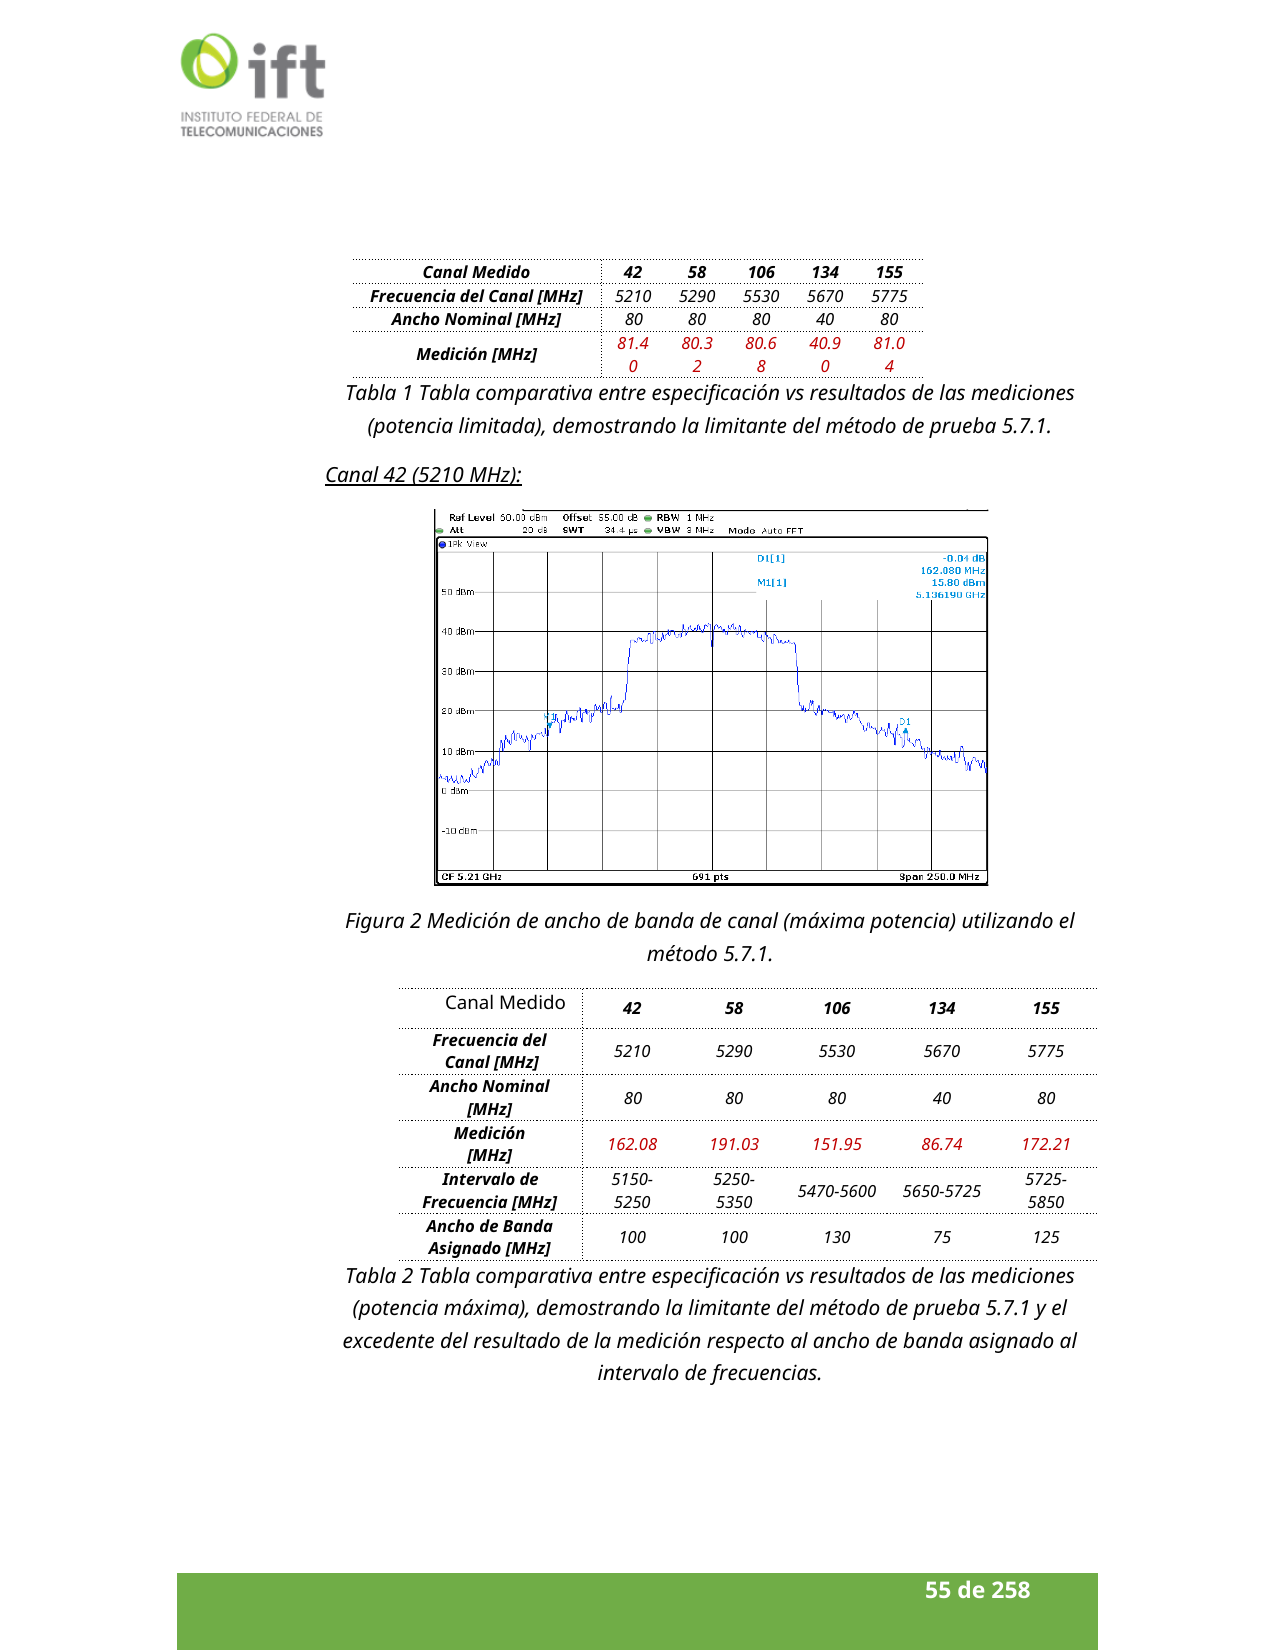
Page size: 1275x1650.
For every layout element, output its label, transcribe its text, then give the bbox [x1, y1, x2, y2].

picture [177, 27, 334, 145]
picture [434, 509, 989, 886]
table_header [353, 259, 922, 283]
text Canal 42 (5210 MHz): [325, 460, 1098, 488]
text Tabla 2 Tabla comparativa entre especificación vs resultados de las mediciones (potencia máxima), demostrando la limitante del método de prueba 5.7.1 y el excedente del resultado de la medición respecto al ancho de banda asignado al intervalo de frecuencias. [325, 1261, 1098, 1387]
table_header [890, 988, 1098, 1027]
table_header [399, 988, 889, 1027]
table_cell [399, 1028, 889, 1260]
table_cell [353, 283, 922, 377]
text Tabla 1 Tabla comparativa entre especificación vs resultados de las mediciones (potencia limitada), demostrando la limitante del método de prueba 5.7.1. [325, 378, 1098, 439]
text Figura 2 Medición de ancho de banda de canal (máxima potencia) utilizando el método 5.7.1. [325, 906, 1098, 967]
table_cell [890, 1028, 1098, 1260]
